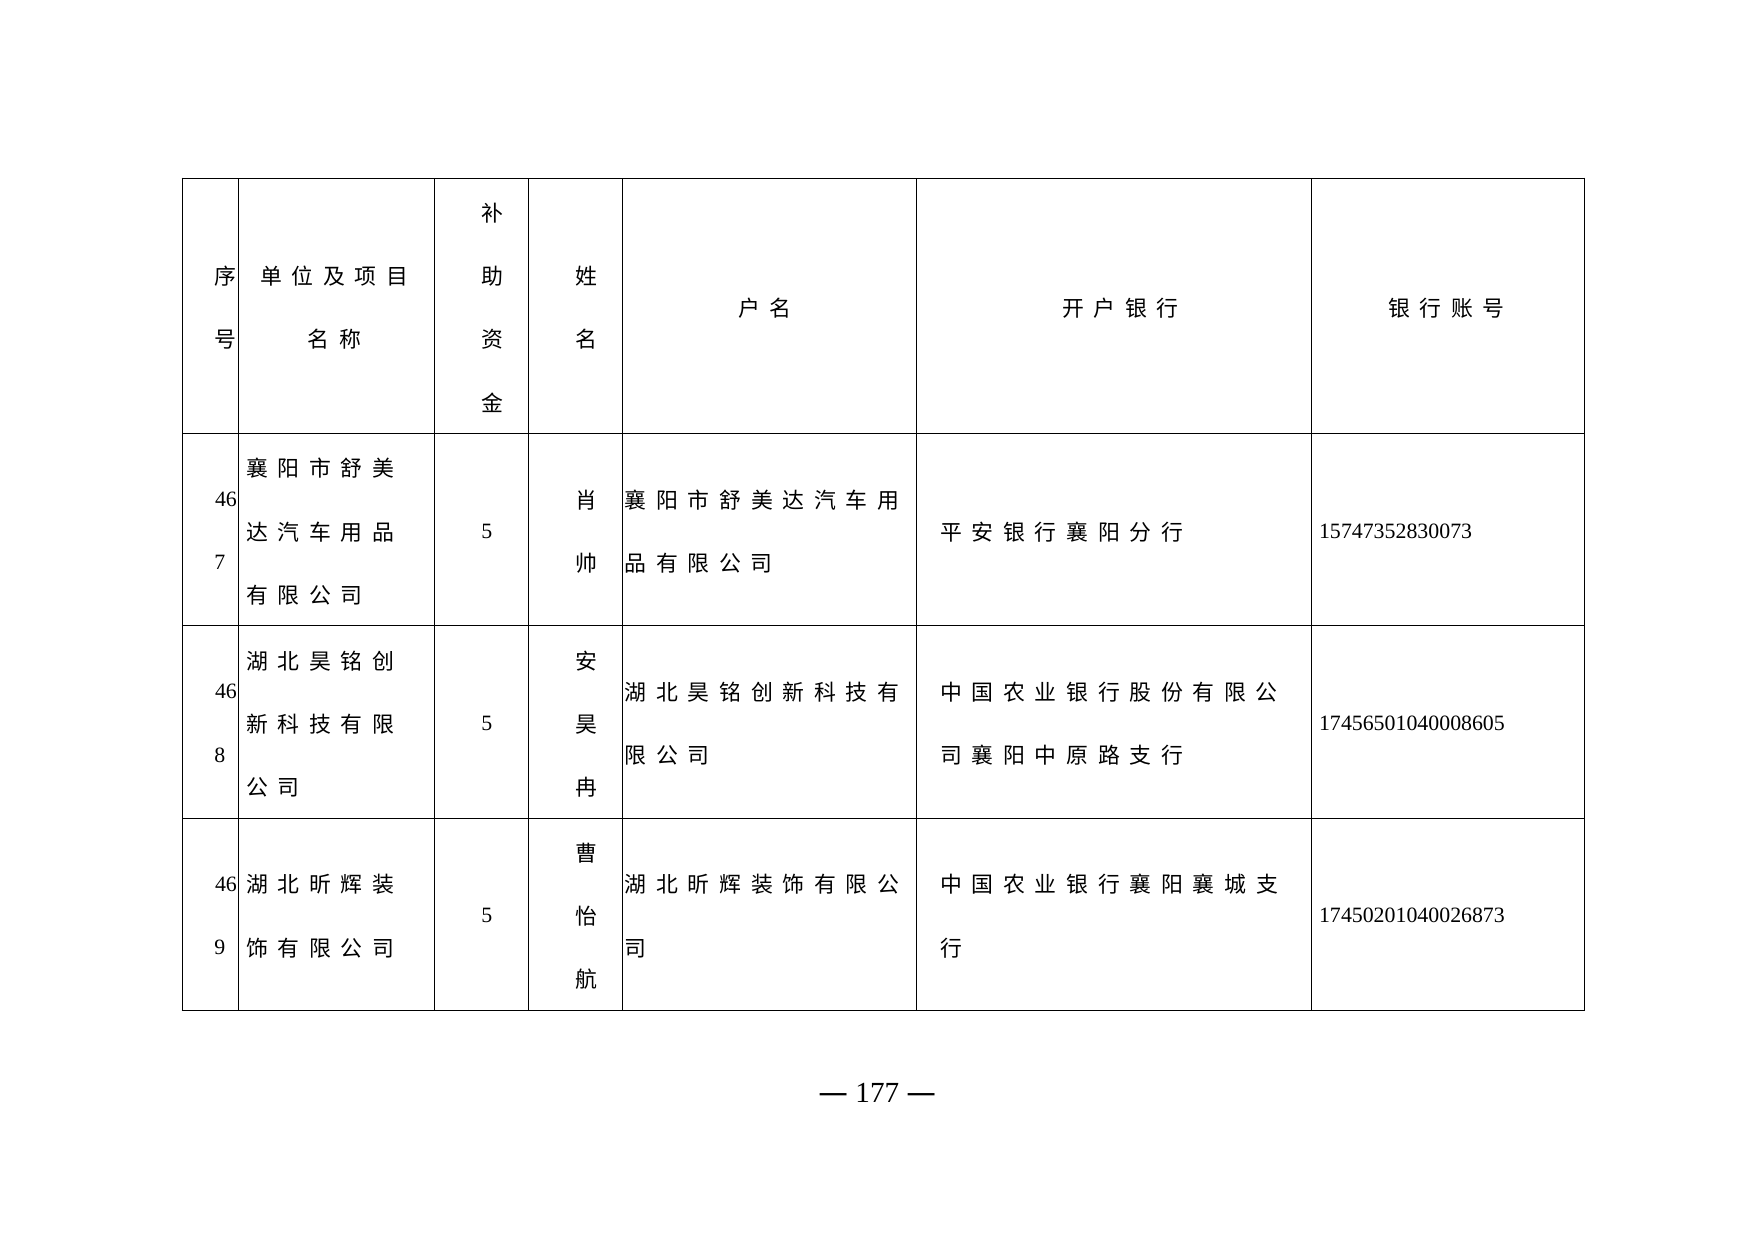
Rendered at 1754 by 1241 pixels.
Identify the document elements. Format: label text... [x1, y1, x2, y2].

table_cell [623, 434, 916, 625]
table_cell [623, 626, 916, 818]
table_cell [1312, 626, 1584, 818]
table_header 银行账号 [1312, 179, 1584, 433]
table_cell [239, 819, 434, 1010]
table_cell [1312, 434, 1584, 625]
table_header 序号 [183, 179, 238, 433]
table_header 补助资金 [435, 179, 528, 433]
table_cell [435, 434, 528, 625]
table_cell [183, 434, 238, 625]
table_header 姓名 [529, 179, 622, 433]
table_header 开户银行 [917, 179, 1311, 433]
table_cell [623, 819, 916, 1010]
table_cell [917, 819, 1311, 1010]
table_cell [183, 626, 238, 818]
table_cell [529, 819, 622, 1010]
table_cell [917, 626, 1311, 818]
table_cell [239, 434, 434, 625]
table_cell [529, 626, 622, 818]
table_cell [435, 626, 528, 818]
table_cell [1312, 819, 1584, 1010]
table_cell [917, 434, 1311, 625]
table_header 单位及项目名称 [239, 179, 434, 433]
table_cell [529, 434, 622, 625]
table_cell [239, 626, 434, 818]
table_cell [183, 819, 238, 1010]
table_header 户名 [623, 179, 916, 433]
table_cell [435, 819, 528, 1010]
